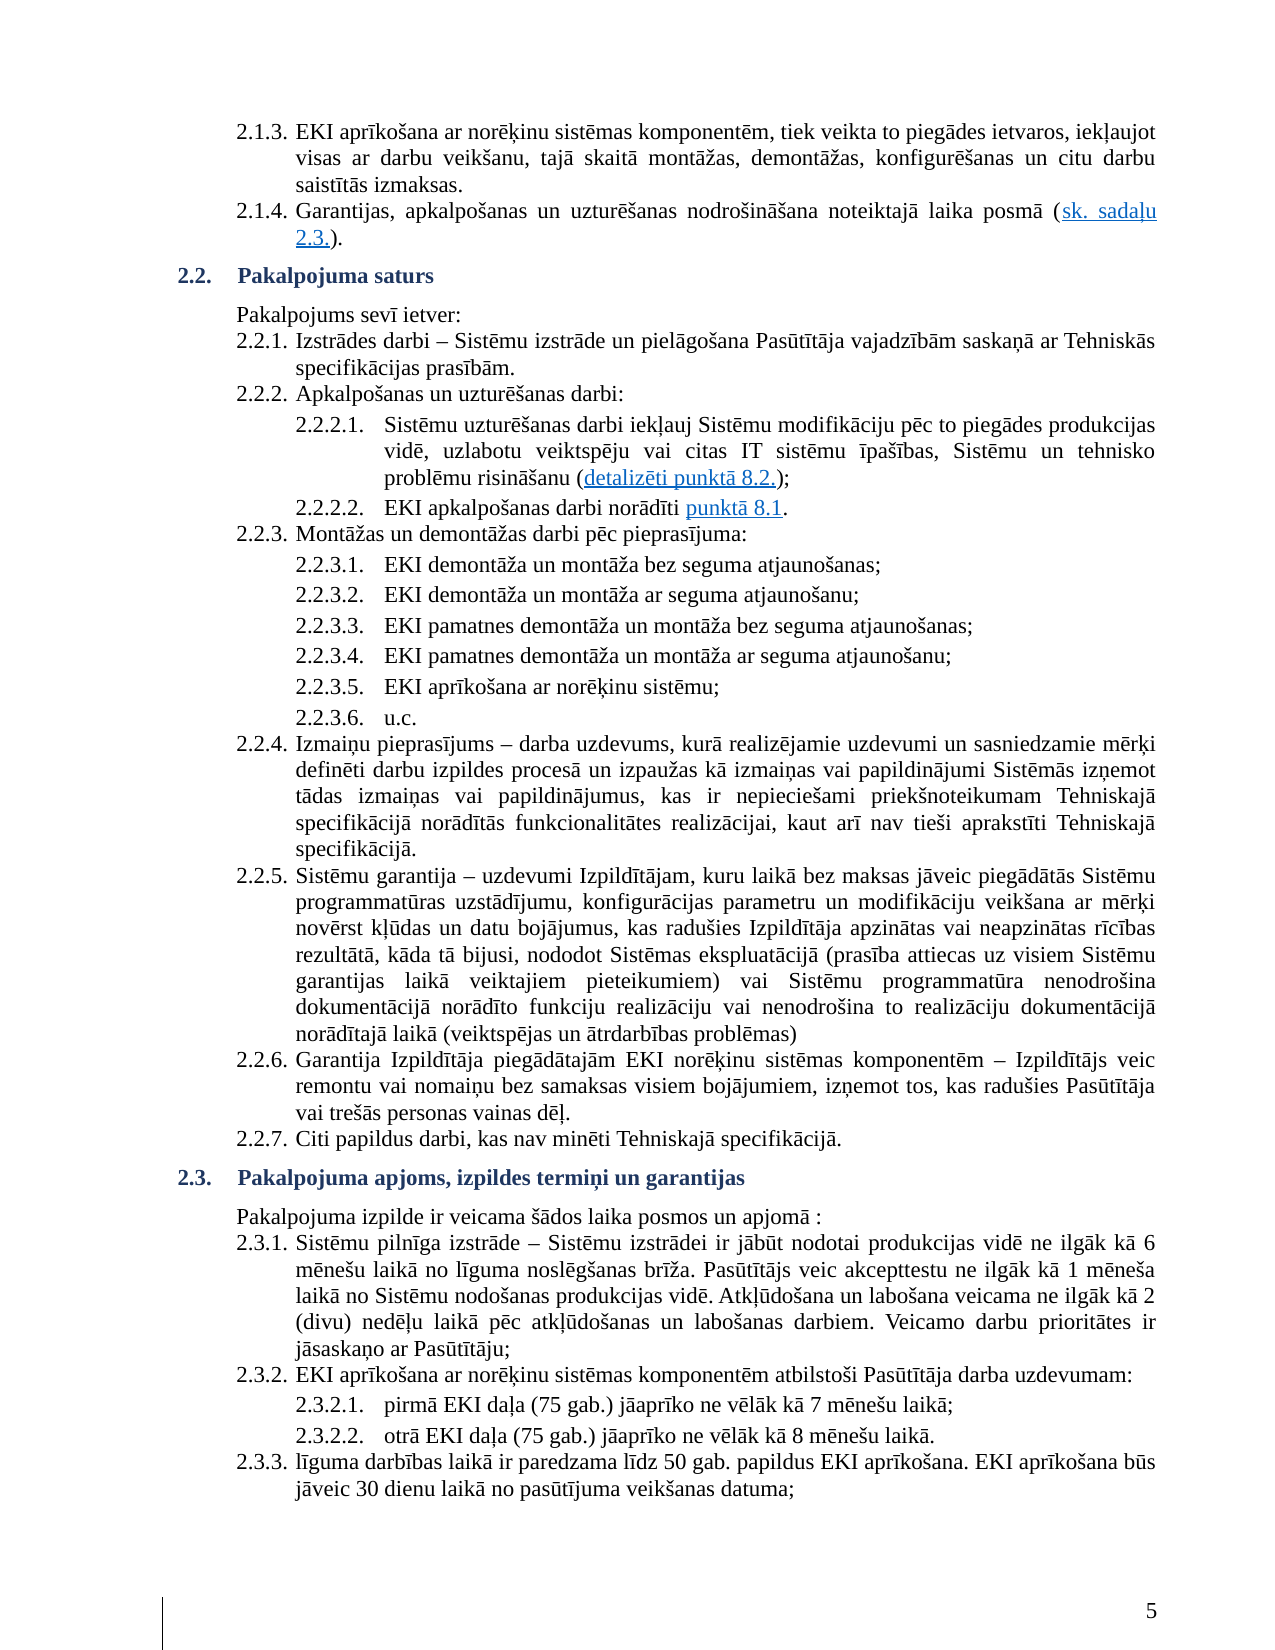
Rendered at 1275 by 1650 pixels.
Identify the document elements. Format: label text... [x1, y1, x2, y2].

subtitle EKI pamatnes demontāža un montāža bez seguma atjaunošanas; [295, 612, 1157, 638]
subtitle Izmaiņu pieprasījums – darba uzdevums, kurā realizējamie uzdevumi un sasniedzamie mērķi definēti darbu izpildes procesā un izpaužas kā izmaiņas vai papildinājumi Sistēmās izņemot tādas izmaiņas vai papildinājumus, kas ir nepieciešami priekšnoteikumam Tehniskajā specifikācijā norādītās funkcionalitātes realizācijai, kaut arī nav tieši aprakstīti Tehniskajā specifikācijā. [236, 730, 1157, 862]
subtitle EKI demontāža un montāža bez seguma atjaunošanas; [295, 551, 1157, 577]
subtitle pirmā EKI daļa (75 gab.) jāaprīko ne vēlāk kā 7 mēnešu laikā; [295, 1392, 1157, 1418]
text Pakalpojums sevī ietver: [177, 301, 1157, 328]
subtitle EKI aprīkošana ar norēķinu sistēmu; [295, 673, 1157, 699]
subtitle Sistēmu garantija – uzdevumi Izpildītājam, kuru laikā bez maksas jāveic piegādātās Sistēmu programmatūras uzstādījumu, konfigurācijas parametru un modifikāciju veikšana ar mērķi novērst kļūdas un datu bojājumus, kas radušies Izpildītāja apzinātas vai neapzinātas rīcības rezultātā, kāda tā bijusi, nododot Sistēmas ekspluatācijā (prasība attiecas uz visiem Sistēmu garantijas laikā veiktajiem pieteikumiem) vai Sistēmu programmatūra nenodrošina dokumentācijā norādīto funkciju realizāciju vai nenodrošina to realizāciju dokumentācijā norādītajā laikā (veiktspējas un ātrdarbības problēmas) [236, 862, 1157, 1046]
subtitle EKI aprīkošana ar norēķinu sistēmas komponentēm atbilstoši Pasūtītāja darba uzdevumam: [236, 1361, 1157, 1387]
subtitle Sistēmu uzturēšanas darbi iekļauj Sistēmu modifikāciju pēc to piegādes produkcijas vidē, uzlabotu veiktspēju vai citas IT sistēmu īpašības, Sistēmu un tehnisko problēmu risināšanu (detalizēti punktā 8.2.); [295, 411, 1157, 490]
subtitle EKI demontāža un montāža ar seguma atjaunošanu; [295, 581, 1157, 608]
subtitle u.c. [295, 703, 1157, 730]
subtitle līguma darbības laikā ir paredzama līdz 50 gab. papildus EKI aprīkošana. EKI aprīkošana būs jāveic 30 dienu laikā no pasūtījuma veikšanas datuma; [236, 1448, 1157, 1501]
subtitle Apkalpošanas un uzturēšanas darbi: [236, 380, 1157, 407]
subtitle Citi papildus darbi, kas nav minēti Tehniskajā specifikācijā. [236, 1125, 1157, 1152]
subtitle Izstrādes darbi – Sistēmu izstrāde un pielāgošana Pasūtītāja vajadzībām saskaņā ar Tehniskās specifikācijas prasībām. [236, 328, 1157, 380]
subtitle EKI pamatnes demontāža un montāža ar seguma atjaunošanu; [295, 642, 1157, 669]
subtitle EKI aprīkošana ar norēķinu sistēmas komponentēm, tiek veikta to piegādes ietvaros, iekļaujot visas ar darbu veikšanu, tajā skaitā montāžas, demontāžas, konfigurēšanas un citu darbu saistītās izmaksas. [236, 118, 1157, 197]
subtitle Garantijas, apkalpošanas un uzturēšanas nodrošināšana noteiktajā laika posmā (sk. sadaļu 2.3.). [236, 197, 1157, 250]
subtitle Sistēmu pilnīga izstrāde – Sistēmu izstrādei ir jābūt nodotai produkcijas vidē ne ilgāk kā 6 mēnešu laikā no līguma noslēgšanas brīža. Pasūtītājs veic akcepttestu ne ilgāk kā 1 mēneša laikā no Sistēmu nodošanas produkcijas vidē. Atkļūdošana un labošana veicama ne ilgāk kā 2 (divu) nedēļu laikā pēc atkļūdošanas un labošanas darbiem. Veicamo darbu prioritātes ir jāsaskaņo ar Pasūtītāju; [236, 1229, 1157, 1361]
subtitle EKI apkalpošanas darbi norādīti punktā 8.1. [295, 494, 1157, 520]
subtitle Montāžas un demontāžas darbi pēc pieprasījuma: [236, 520, 1157, 547]
text Pakalpojuma izpilde ir veicama šādos laika posmos un apjomā : [177, 1203, 1157, 1229]
subtitle Pakalpojuma apjoms, izpildes termiņi un garantijas [177, 1164, 1157, 1190]
subtitle Garantija Izpildītāja piegādātajām EKI norēķinu sistēmas komponentēm – Izpildītājs veic remontu vai nomaiņu bez samaksas visiem bojājumiem, izņemot tos, kas radušies Pasūtītāja vai trešās personas vainas dēļ. [236, 1046, 1157, 1125]
subtitle Pakalpojuma saturs [177, 262, 1157, 289]
subtitle otrā EKI daļa (75 gab.) jāaprīko ne vēlāk kā 8 mēnešu laikā. [295, 1422, 1157, 1448]
